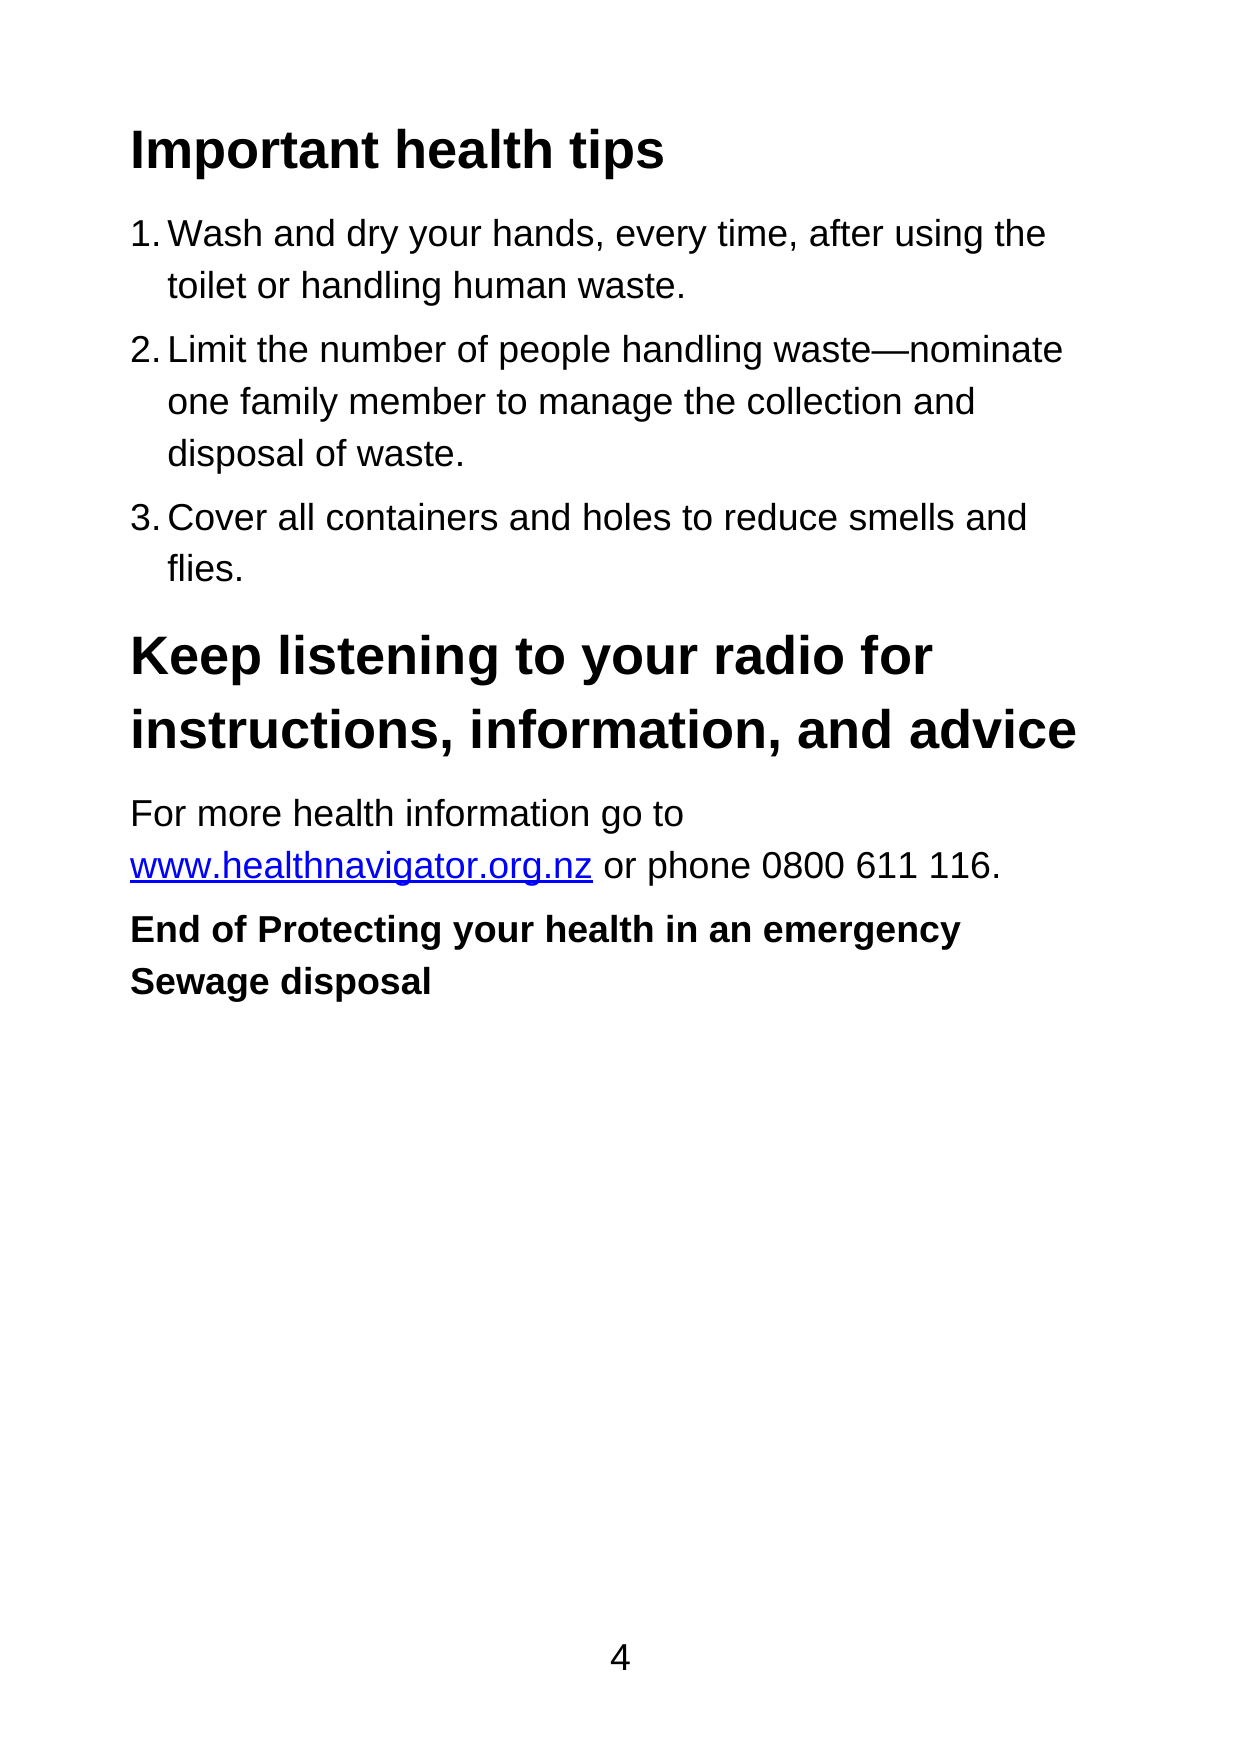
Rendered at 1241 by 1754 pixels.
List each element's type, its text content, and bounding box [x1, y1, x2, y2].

text For more health information go to www.healthnavigator.org.nz or phone 0800 611 116. [130, 791, 1110, 886]
subtitle Keep listening to your radio for instructions, information, and advice [130, 623, 1110, 760]
list Limit the number of people handling waste—nominate one family member to manage the collection and disposal of waste. [130, 327, 1110, 474]
title End of Protecting your health in an emergency Sewage disposal [130, 907, 1110, 1002]
list Cover all containers and holes to reduce smells and flies. [130, 495, 1110, 590]
subtitle Important health tips [130, 118, 1110, 180]
list Wash and dry your hands, every time, after using the toilet or handling human waste. [130, 212, 1110, 306]
